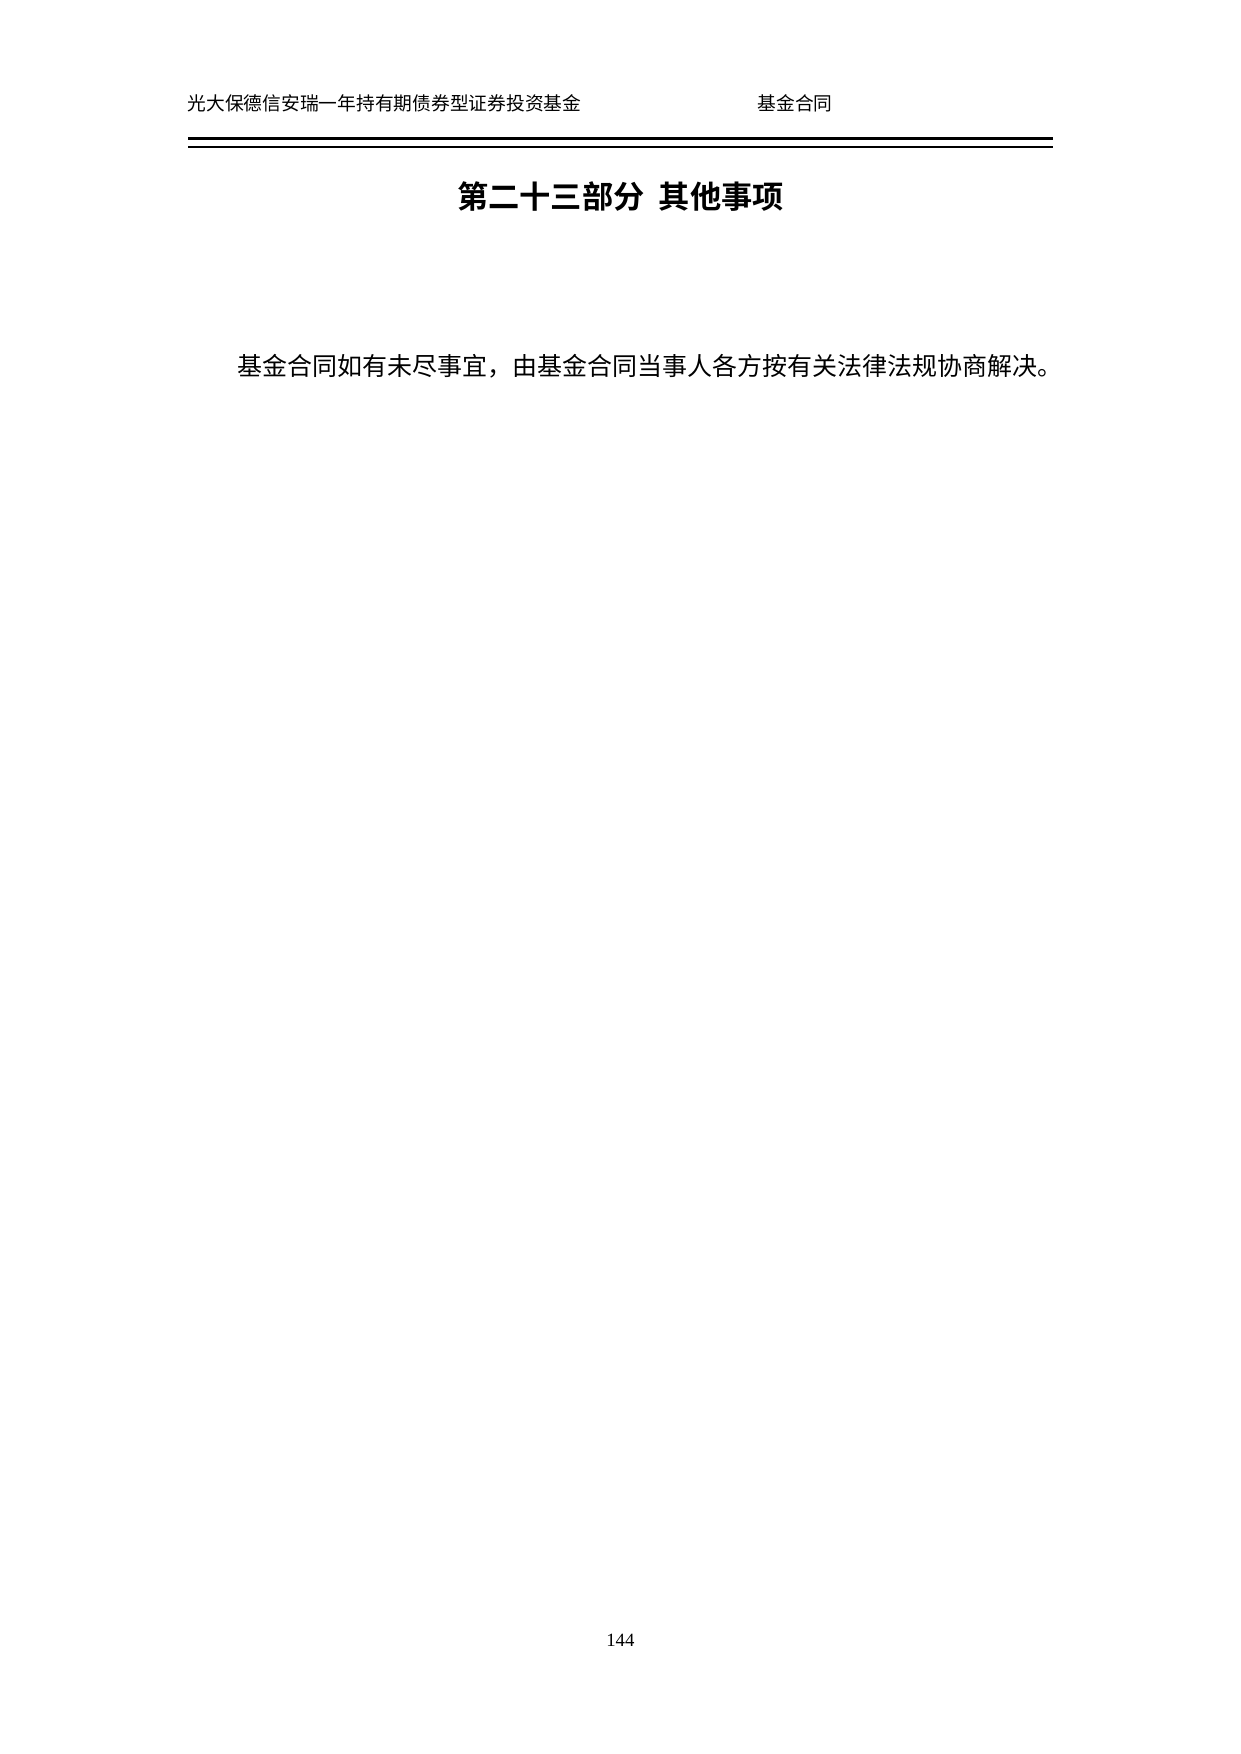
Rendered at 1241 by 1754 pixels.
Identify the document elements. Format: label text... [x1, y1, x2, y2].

subtitle 第二十三部分 其他事项 [187, 162, 1053, 227]
text 基金合同如有未尽事宜，由基金合同当事人各方按有关法律法规协商解决。 [187, 332, 1053, 397]
